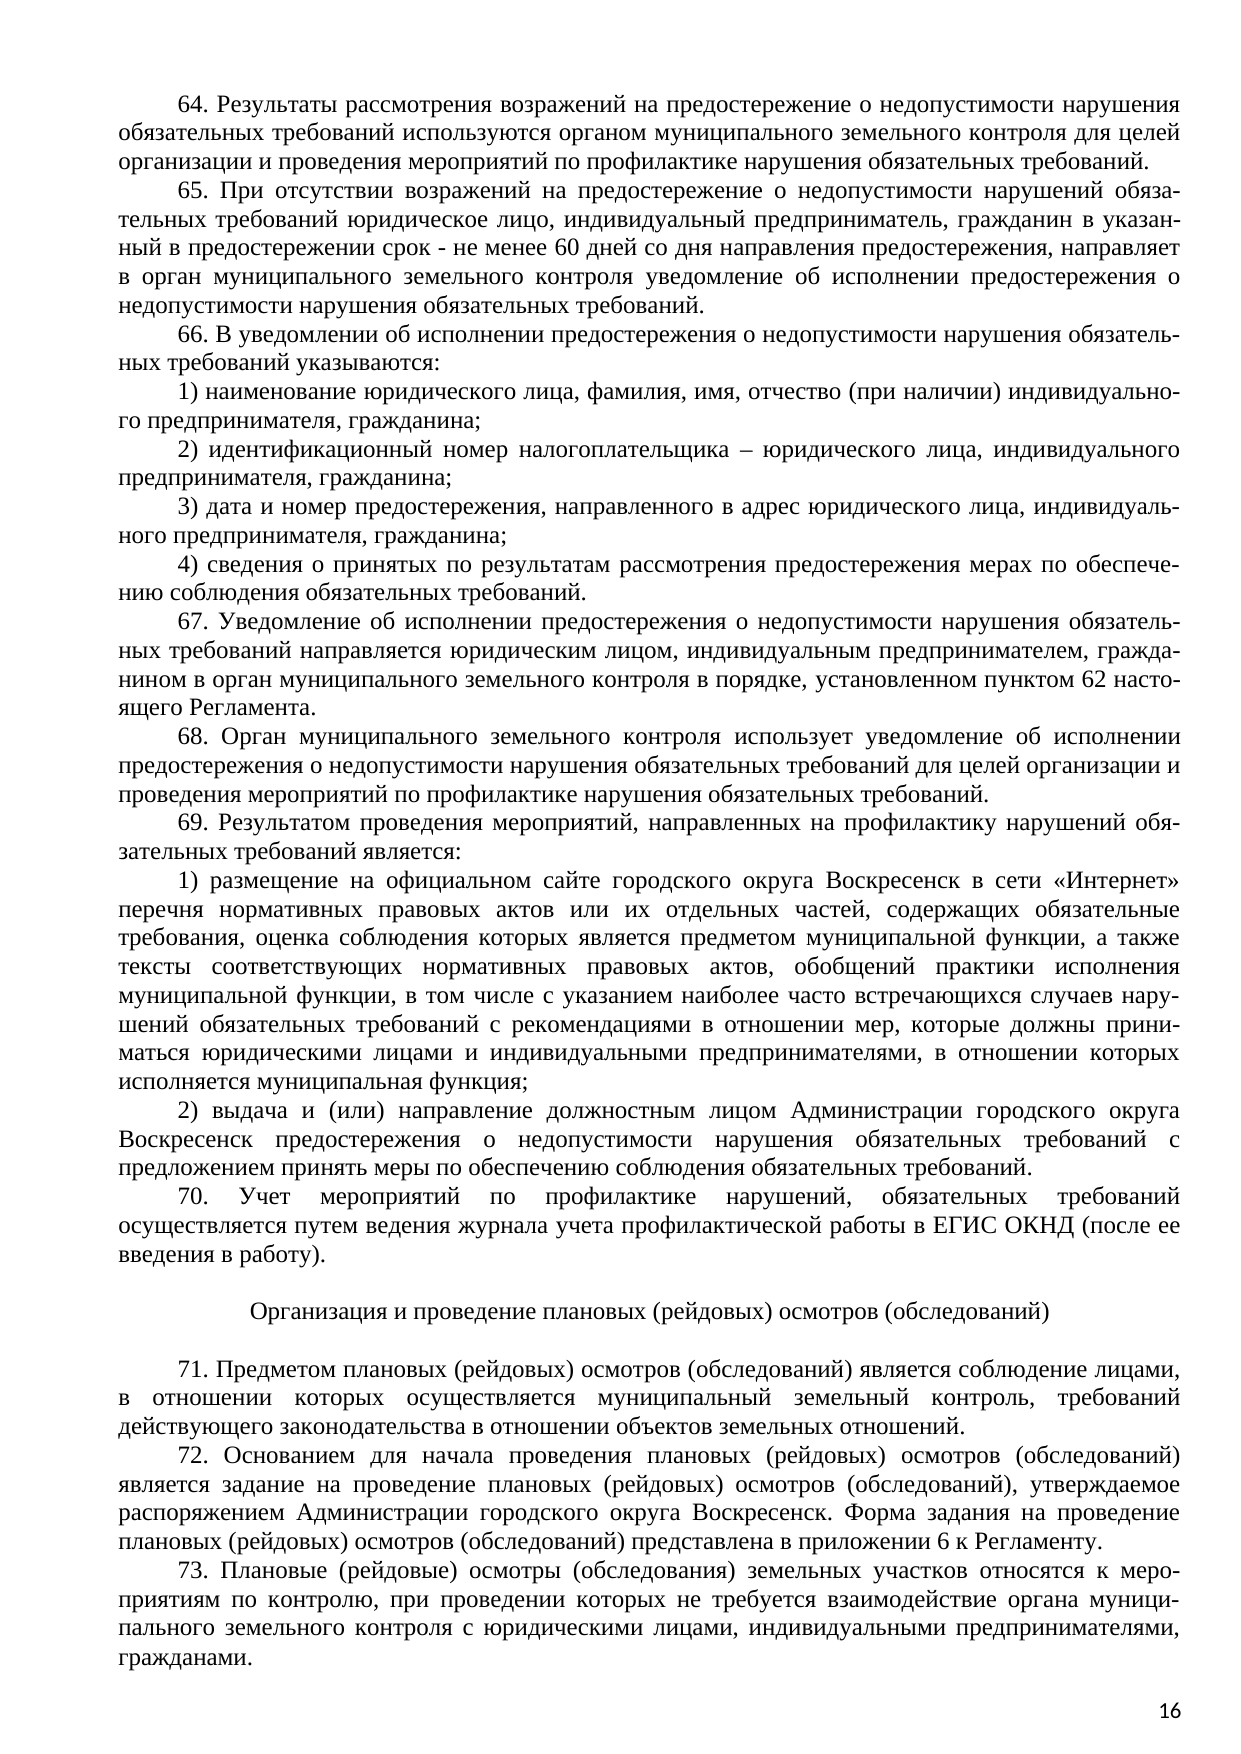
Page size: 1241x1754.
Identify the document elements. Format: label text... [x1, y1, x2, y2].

text 1) размещение на официальном сайте городского округа Воскресенск в сети «Интернет» перечня нормативных правовых актов или их отдельных частей, содержащих обязательные требования, оценка соблюдения которых является предметом муниципальной функции, а также тексты соответствующих нормативных правовых актов, обобщений практики исполнения муниципальной функции, в том числе с указанием наиболее часто встречающихся случаев нару-шений обязательных требований с рекомендациями в отношении мер, которые должны прини-маться юридическими лицами и индивидуальными предпринимателями, в отношении которых исполняется муниципальная функция; [118, 865, 1181, 1095]
text 4) сведения о принятых по результатам рассмотрения предостережения мерах по обеспече-нию соблюдения обязательных требований. [118, 549, 1181, 606]
text 73. Плановые (рейдовые) осмотры (обследования) земельных участков относятся к меро-приятиям по контролю, при проведении которых не требуется взаимодействие органа муници-пального земельного контроля с юридическими лицами, индивидуальными предпринимателями, гражданами. [118, 1555, 1181, 1672]
text 69. Результатом проведения мероприятий, направленных на профилактику нарушений обя-зательных требований является: [118, 807, 1181, 865]
text 68. Орган муниципального земельного контроля использует уведомление об исполнении предостережения о недопустимости нарушения обязательных требований для целей организации и проведения мероприятий по профилактике нарушения обязательных требований. [118, 721, 1181, 807]
text 2) идентификационный номер налогоплательщика – юридического лица, индивидуального предпринимателя, гражданина; [118, 434, 1181, 491]
text 72. Основанием для начала проведения плановых (рейдовых) осмотров (обследований) является задание на проведение плановых (рейдовых) осмотров (обследований), утверждаемое распоряжением Администрации городского округа Воскресенск. Форма задания на проведение плановых (рейдовых) осмотров (обследований) представлена в приложении 6 к Регламенту. [118, 1440, 1181, 1555]
text 65. При отсутствии возражений на предостережение о недопустимости нарушений обяза-тельных требований юридическое лицо, индивидуальный предприниматель, гражданин в указан-ный в предостережении срок - не менее 60 дней со дня направления предостережения, направляет в орган муниципального земельного контроля уведомление об исполнении предостережения о недопустимости нарушения обязательных требований. [118, 175, 1181, 319]
text 64. Результаты рассмотрения возражений на предостережение о недопустимости нарушения обязательных требований используются органом муниципального земельного контроля для целей организации и проведения мероприятий по профилактике нарушения обязательных требований. [118, 89, 1181, 175]
text 67. Уведомление об исполнении предостережения о недопустимости нарушения обязатель-ных требований направляется юридическим лицом, индивидуальным предпринимателем, гражда-нином в орган муниципального земельного контроля в порядке, установленном пунктом 62 насто-ящего Регламента. [118, 606, 1181, 721]
text 70. Учет мероприятий по профилактике нарушений, обязательных требований осуществляется путем ведения журнала учета профилактической работы в ЕГИС ОКНД (после ее введения в работу). [118, 1181, 1181, 1267]
text 71. Предметом плановых (рейдовых) осмотров (обследований) является соблюдение лицами, в отношении которых осуществляется муниципальный земельный контроль, требований действующего законодательства в отношении объектов земельных отношений. [118, 1354, 1181, 1440]
text 66. В уведомлении об исполнении предостережения о недопустимости нарушения обязатель-ных требований указываются: [118, 319, 1181, 376]
text 3) дата и номер предостережения, направленного в адрес юридического лица, индивидуаль-ного предпринимателя, гражданина; [118, 491, 1181, 549]
text 2) выдача и (или) направление должностным лицом Администрации городского округа Воскресенск предостережения о недопустимости нарушения обязательных требований с предложением принять меры по обеспечению соблюдения обязательных требований. [118, 1095, 1181, 1181]
text Организация и проведение плановых (рейдовых) осмотров (обследований) [118, 1296, 1181, 1325]
text 1) наименование юридического лица, фамилия, имя, отчество (при наличии) индивидуально-го предпринимателя, гражданина; [118, 376, 1181, 434]
